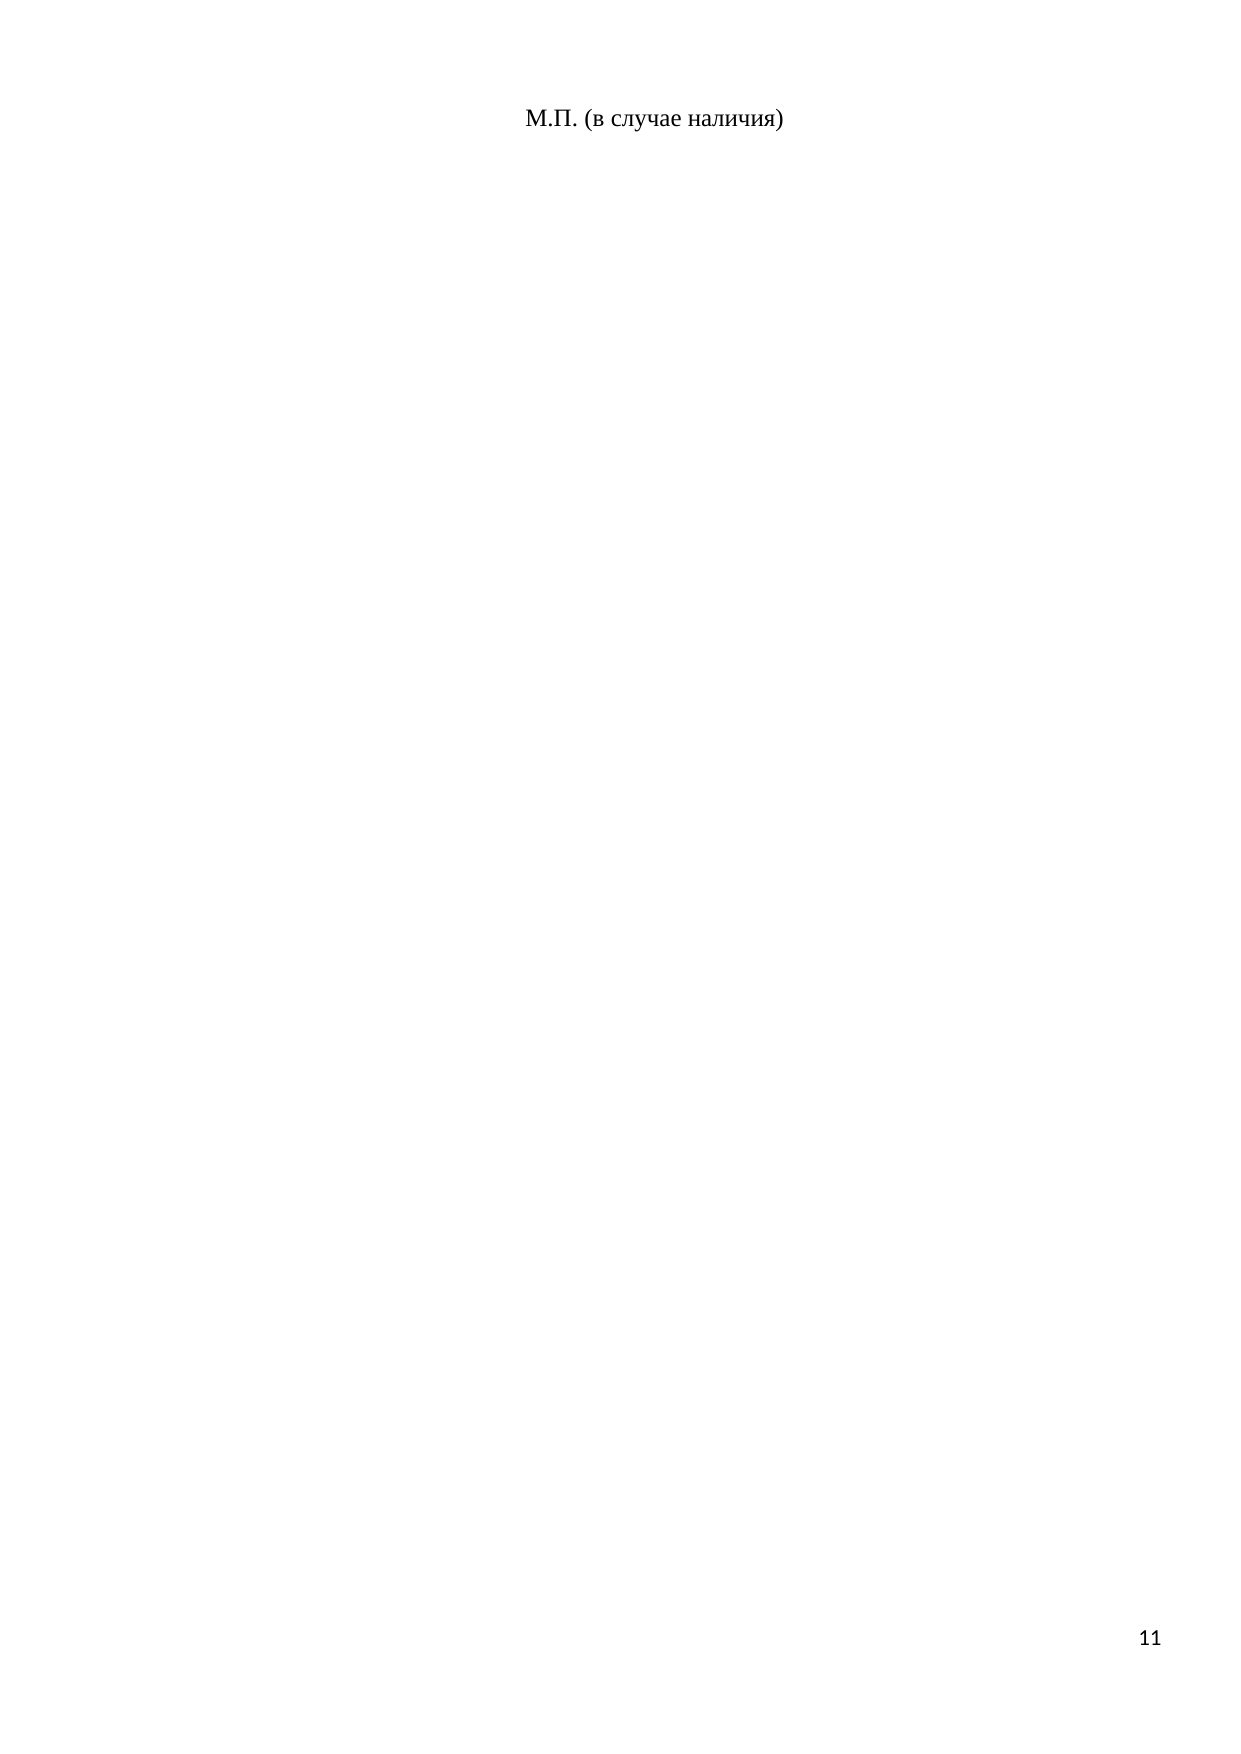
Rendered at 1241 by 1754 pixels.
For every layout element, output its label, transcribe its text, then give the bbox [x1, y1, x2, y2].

text М.П. (в случае наличия) [148, 103, 1161, 132]
